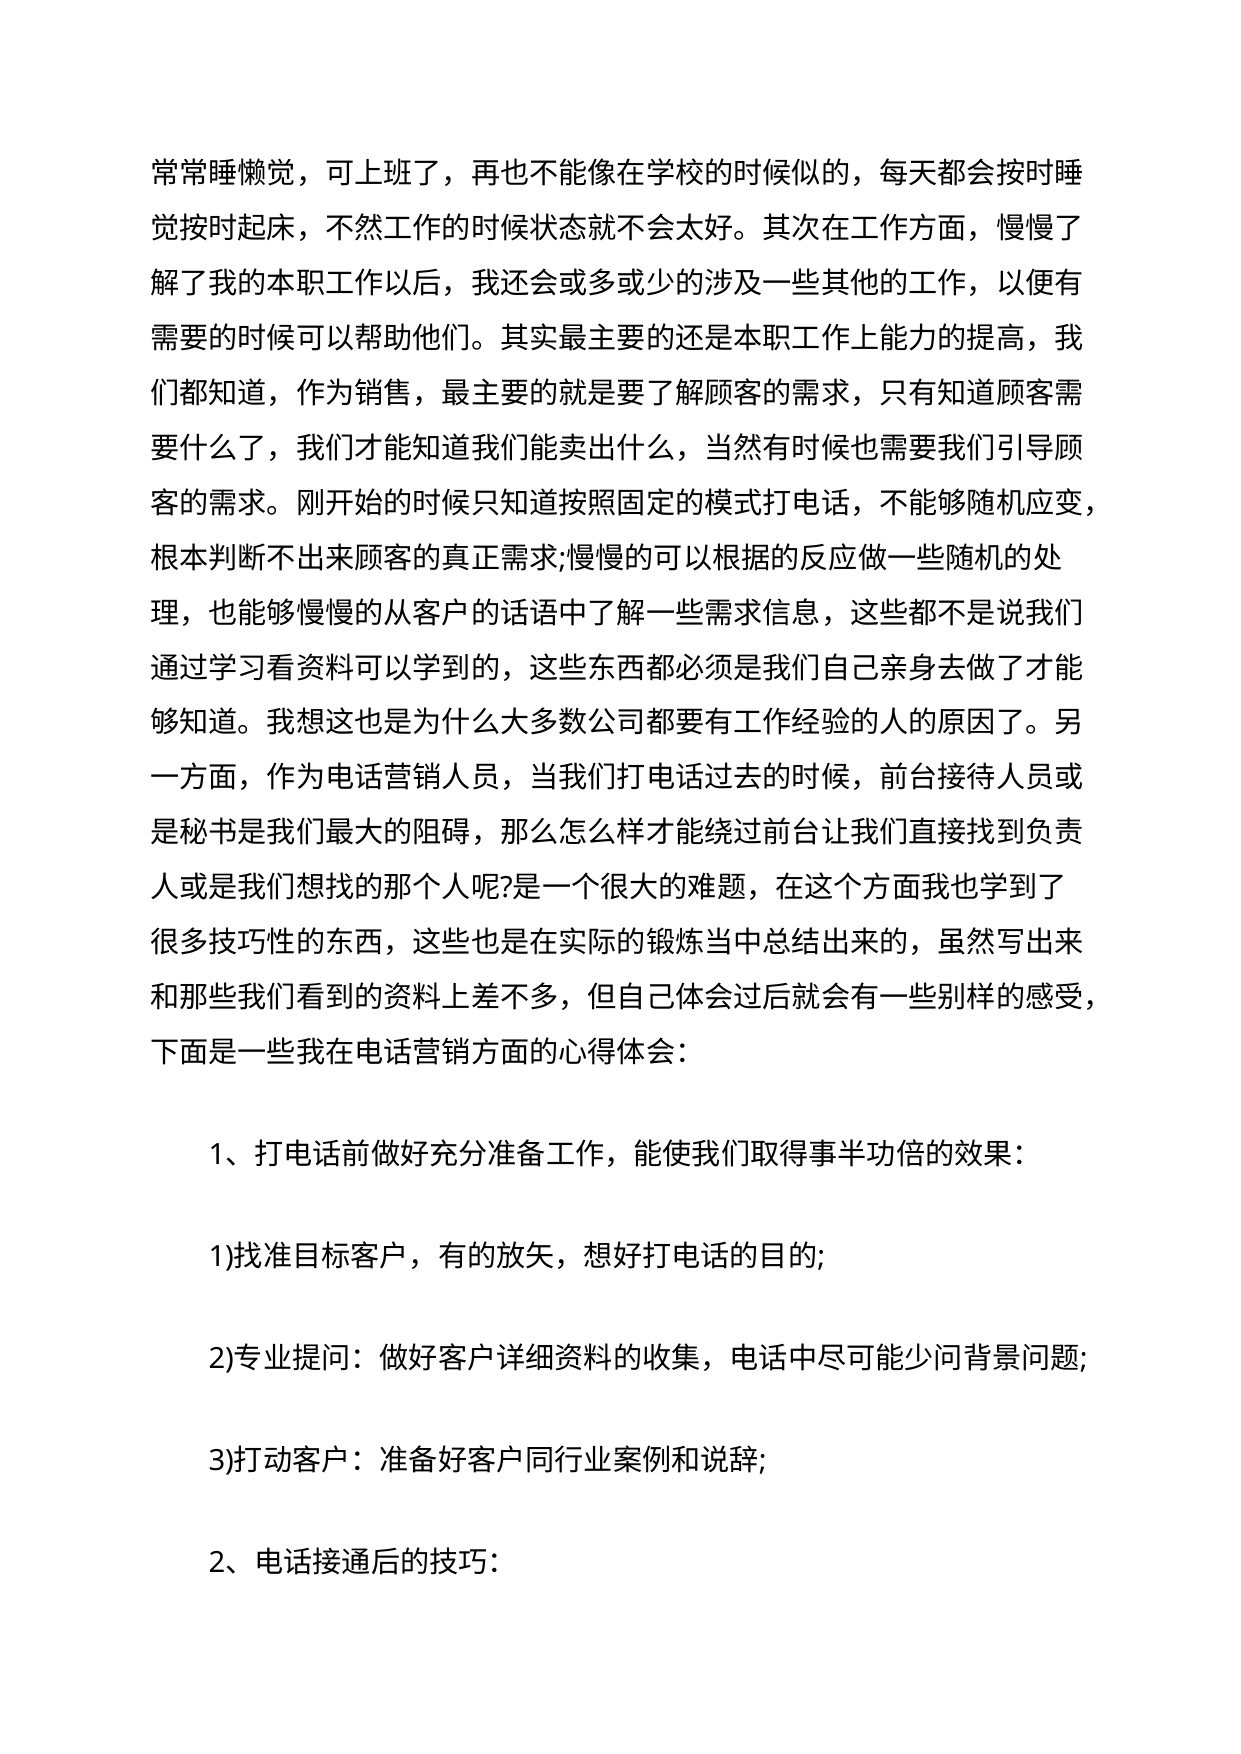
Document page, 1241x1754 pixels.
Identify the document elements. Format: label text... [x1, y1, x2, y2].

text 2)专业提问：做好客户详细资料的收集，电话中尽可能少问背景问题; [150, 1334, 1090, 1377]
text 3)打动客户：准备好客户同行业案例和说辞; [150, 1436, 1090, 1479]
text 1、打电话前做好充分准备工作，能使我们取得事半功倍的效果： [150, 1130, 1090, 1173]
text 1)找准目标客户，有的放矢，想好打电话的目的; [150, 1232, 1090, 1275]
text 2、电话接通后的技巧： [150, 1538, 1090, 1581]
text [150, 150, 1090, 1071]
